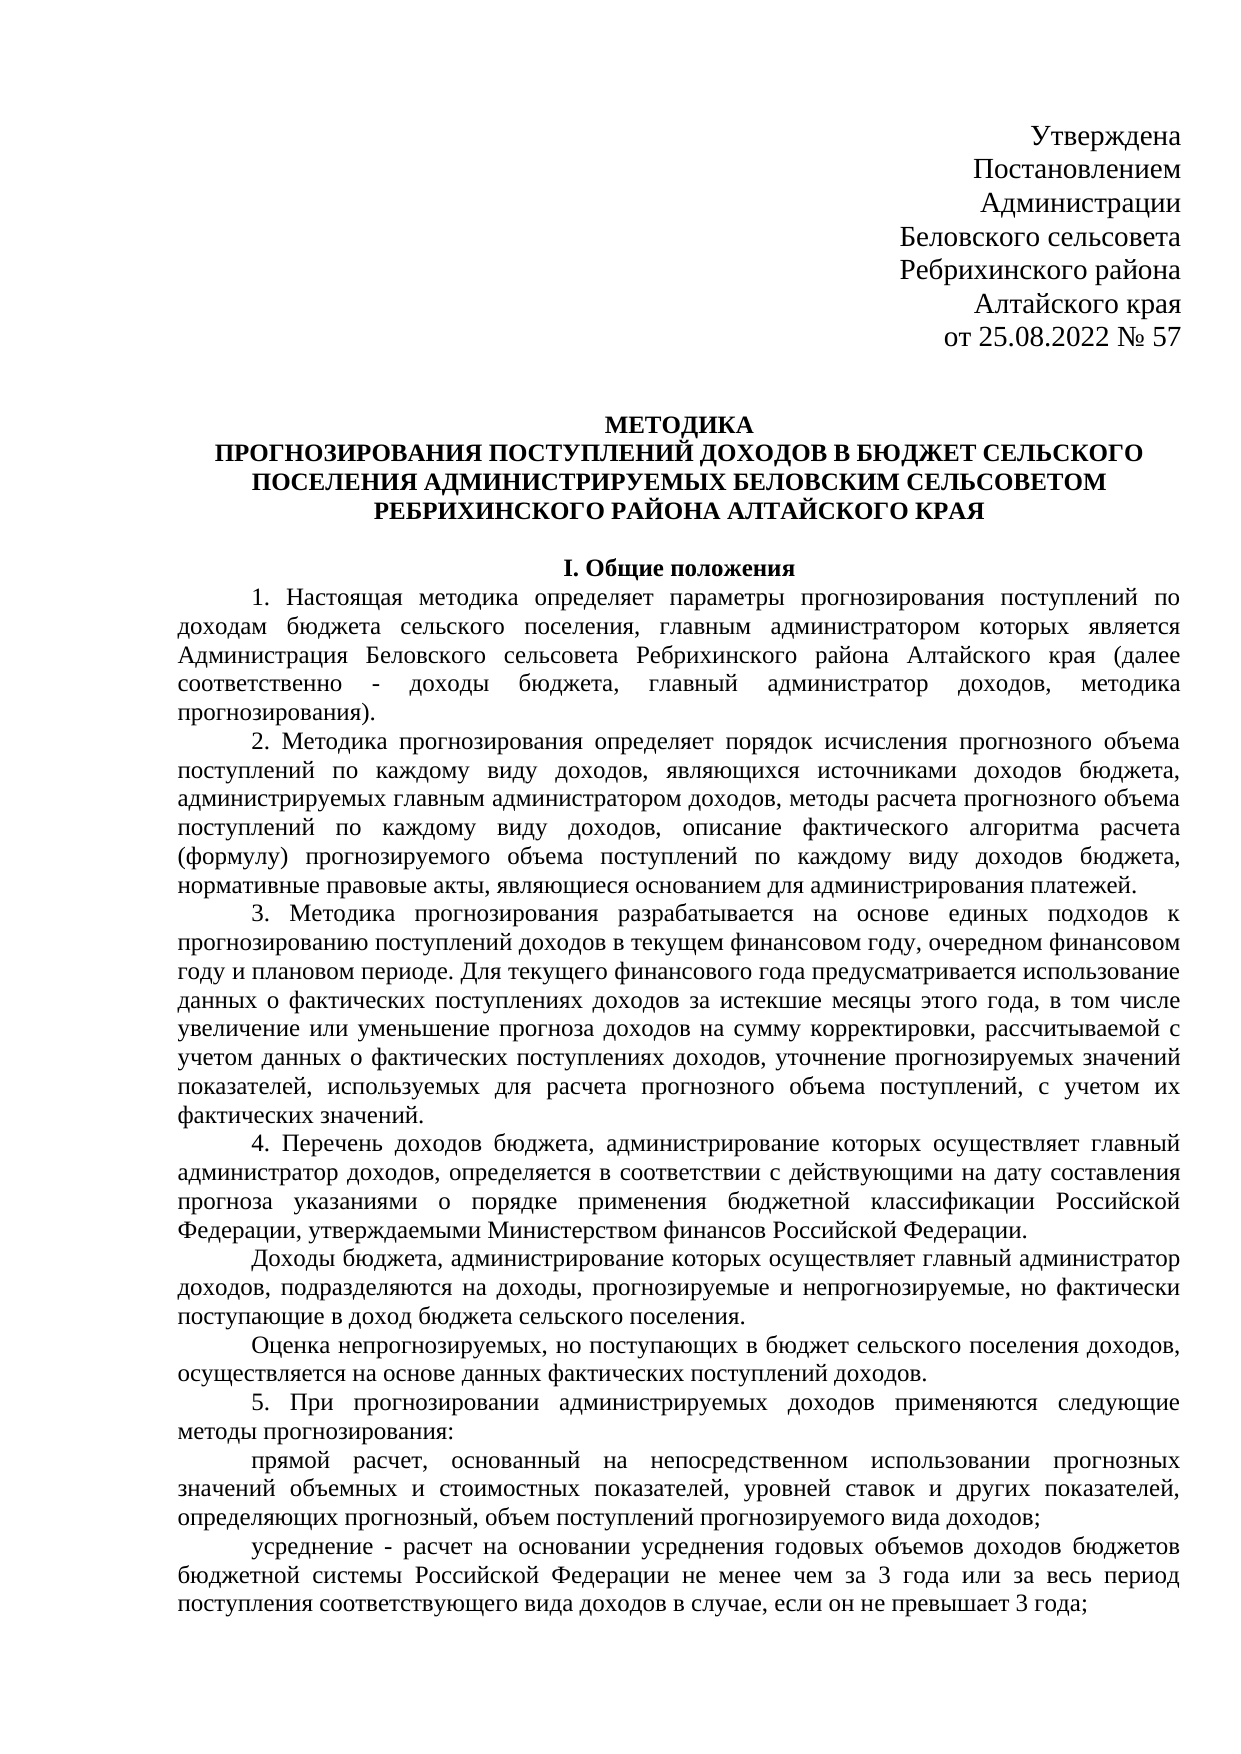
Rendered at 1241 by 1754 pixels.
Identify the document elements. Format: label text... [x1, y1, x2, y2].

text Ребрихинского района [177, 252, 1181, 286]
text усреднение - расчет на основании усреднения годовых объемов доходов бюджетов бюджетной системы Российской Федерации не менее чем за 3 года или за весь период поступления соответствующего вида доходов в случае, если он не превышает 3 года; [177, 1531, 1181, 1617]
text Постановлением Администрации [177, 152, 1181, 219]
text 3. Методика прогнозирования разрабатывается на основе единых подходов к прогнозированию поступлений доходов в текущем финансовом году, очередном финансовом году и плановом периоде. Для текущего финансового года предусматривается использование данных о фактических поступлениях доходов за истекшие месяцы этого года, в том числе увеличение или уменьшение прогноза доходов на сумму корректировки, рассчитываемой с учетом данных о фактических поступлениях доходов, уточнение прогнозируемых значений показателей, используемых для расчета прогнозного объема поступлений, с учетом их фактических значений. [177, 898, 1181, 1128]
text Доходы бюджета, администрирование которых осуществляет главный администратор доходов, подразделяются на доходы, прогнозируемые и непрогнозируемые, но фактически поступающие в доход бюджета сельского поселения. [177, 1243, 1181, 1330]
text от 25.08.2022 № 57 [177, 319, 1181, 353]
text I. Общие положения [177, 553, 1181, 582]
text 5. При прогнозировании администрируемых доходов применяются следующие методы прогнозирования: [177, 1387, 1181, 1445]
text Беловского сельсовета [177, 219, 1181, 252]
text 2. Методика прогнозирования определяет порядок исчисления прогнозного объема поступлений по каждому виду доходов, являющихся источниками доходов бюджета, администрируемых главным администратором доходов, методы расчета прогнозного объема поступлений по каждому виду доходов, описание фактического алгоритма расчета (формулу) прогнозируемого объема поступлений по каждому виду доходов бюджета, нормативные правовые акты, являющиеся основанием для администрирования платежей. [177, 726, 1181, 898]
text 1. Настоящая методика определяет параметры прогнозирования поступлений по доходам бюджета сельского поселения, главным администратором которых является Администрация Беловского сельсовета Ребрихинского района Алтайского края (далее соответственно - доходы бюджета, главный администратор доходов, методика прогнозирования). [177, 582, 1181, 726]
text прямой расчет, основанный на непосредственном использовании прогнозных значений объемных и стоимостных показателей, уровней ставок и других показателей, определяющих прогнозный, объем поступлений прогнозируемого вида доходов; [177, 1445, 1181, 1531]
text Алтайского края [177, 286, 1181, 319]
text Утверждена [177, 118, 1181, 152]
text ПРОГНОЗИРОВАНИЯ ПОСТУПЛЕНИЙ ДОХОДОВ В БЮДЖЕТ СЕЛЬСКОГО ПОСЕЛЕНИЯ АДМИНИСТРИРУЕМЫХ БЕЛОВСКИМ СЕЛЬСОВЕТОМ РЕБРИХИНСКОГО РАЙОНА АЛТАЙСКОГО КРАЯ [177, 438, 1181, 525]
text МЕТОДИКА [177, 410, 1181, 438]
text Оценка непрогнозируемых, но поступающих в бюджет сельского поселения доходов, осуществляется на основе данных фактических поступлений доходов. [177, 1330, 1181, 1387]
text 4. Перечень доходов бюджета, администрирование которых осуществляет главный администратор доходов, определяется в соответствии с действующими на дату составления прогноза указаниями о порядке применения бюджетной классификации Российской Федерации, утверждаемыми Министерством финансов Российской Федерации. [177, 1128, 1181, 1243]
